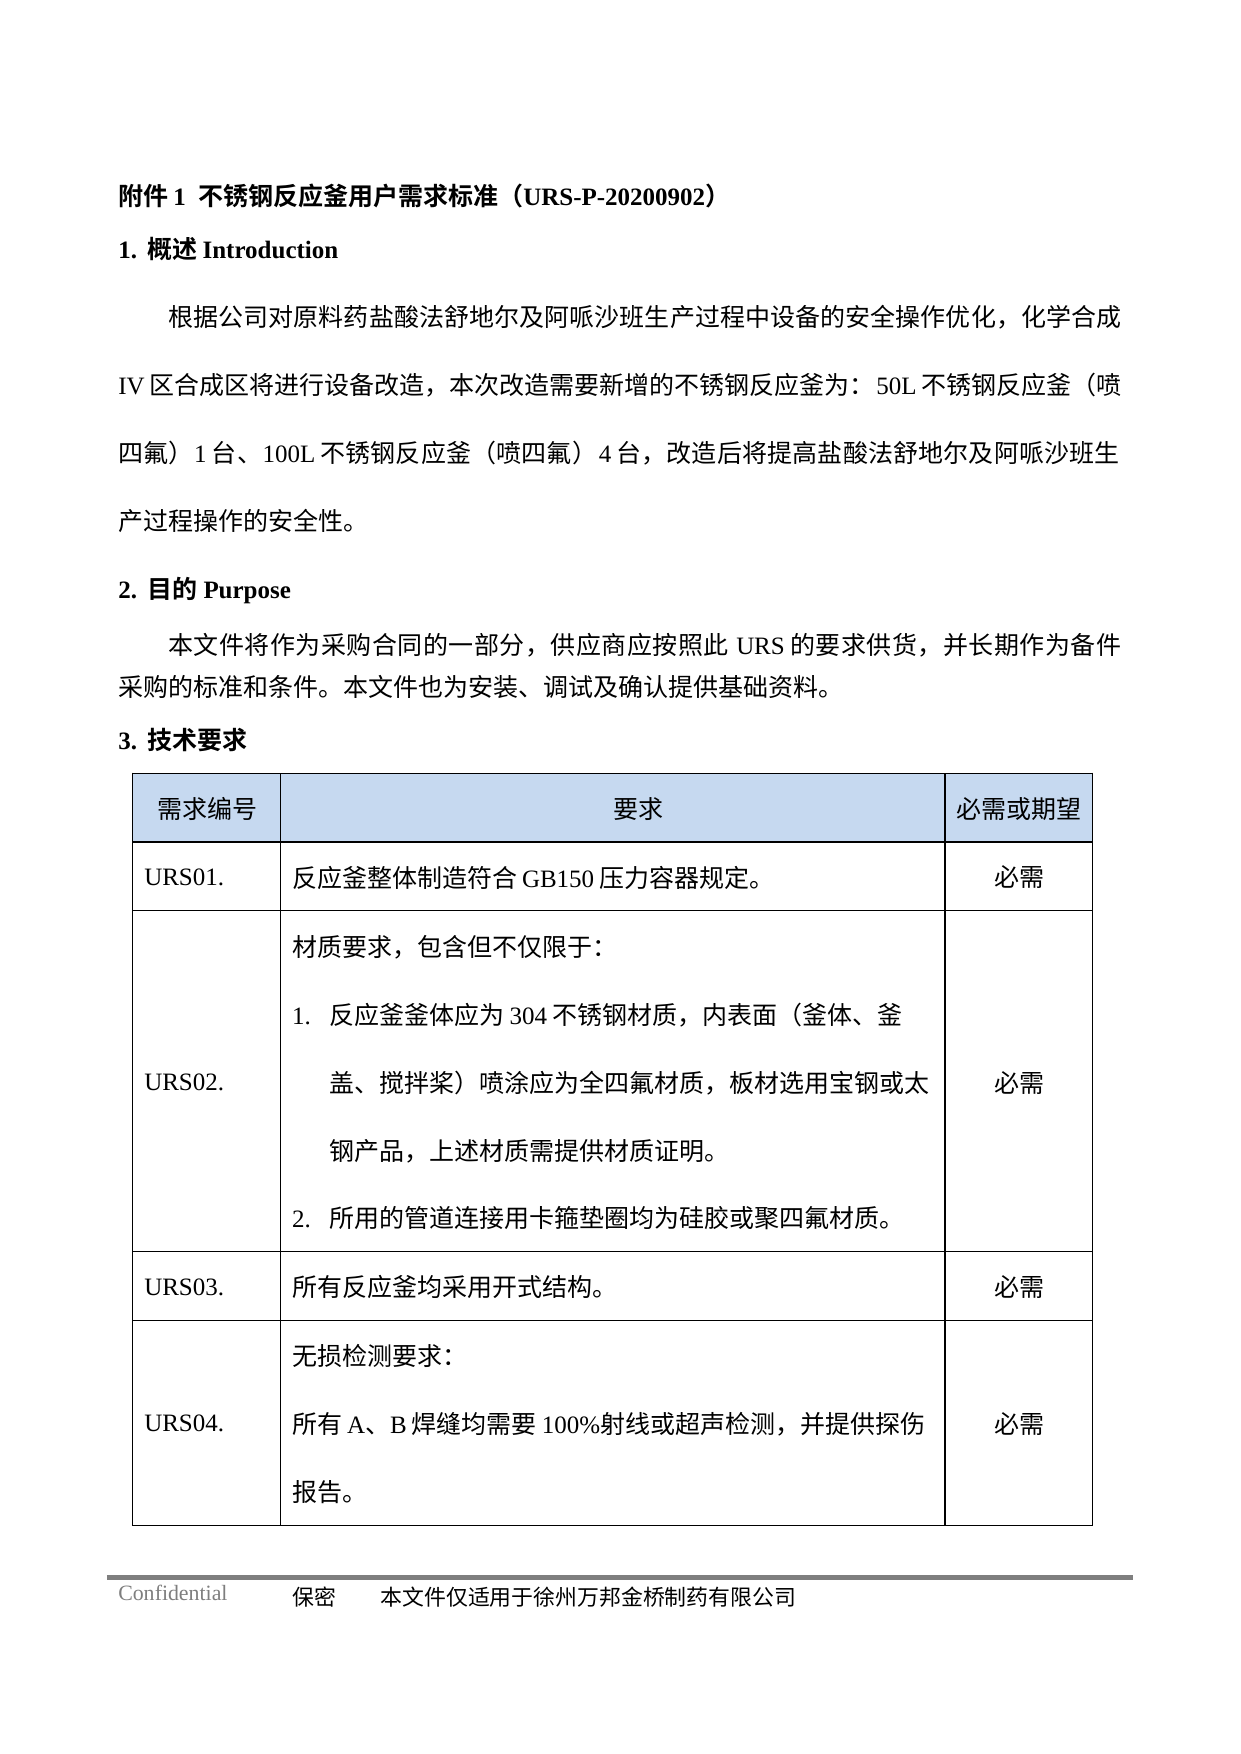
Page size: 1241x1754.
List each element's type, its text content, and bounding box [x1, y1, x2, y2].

table_cell [133, 911, 280, 1251]
text 根据公司对原料药盐酸法舒地尔及阿哌沙班生产过程中设备的安全操作优化，化学合成IV区合成区将进行设备改造，本次改造需要新增的不锈钢反应釜为：50L不锈钢反应釜（喷四氟）1台、100L不锈钢反应釜（喷四氟）4台，改造后将提高盐酸法舒地尔及阿哌沙班生产过程操作的安全性。 [118, 282, 1122, 553]
list 本文件将作为采购合同的一部分，供应商应按照此URS的要求供货，并长期作为备件采购的标准和条件。本文件也为安装、调试及确认提供基础资料。 [118, 621, 1122, 704]
table_header 要求 [281, 774, 944, 841]
subtitle 概述Introduction [118, 214, 1122, 282]
table_cell 反应釜整体制造符合GB150压力容器规定。 [281, 843, 944, 910]
table_cell [133, 843, 280, 910]
table_cell 所有反应釜均采用开式结构。 [281, 1252, 944, 1320]
table_cell 必需 [946, 1321, 1092, 1525]
table_cell 必需 [946, 911, 1092, 1251]
subtitle 目的 Purpose [118, 553, 1122, 621]
table_cell [133, 1321, 280, 1525]
subtitle 附件1 不锈钢反应釜用户需求标准（URS-P-20200902） [118, 172, 1122, 214]
table_cell 必需 [946, 843, 1092, 910]
table_cell 无损检测要求： 所有A、B焊缝均需要100%射线或超声检测，并提供探伤报告。 [281, 1321, 944, 1525]
table_cell 必需 [946, 1252, 1092, 1320]
subtitle 技术要求 [118, 704, 1122, 772]
table_cell [133, 1252, 280, 1320]
table_header 需求编号 [133, 774, 280, 841]
table_header 必需或期望 [946, 774, 1092, 841]
table_cell 材质要求，包含但不仅限于： 反应釜釜体应为304不锈钢材质，内表面（釜体、釜盖、搅拌桨）喷涂应为全四氟材质，板材选用宝钢或太钢产品，上述材质需提供材质证明。 所用的管道连接用卡箍垫圈均为硅胶或聚四氟材质。 [281, 911, 944, 1251]
